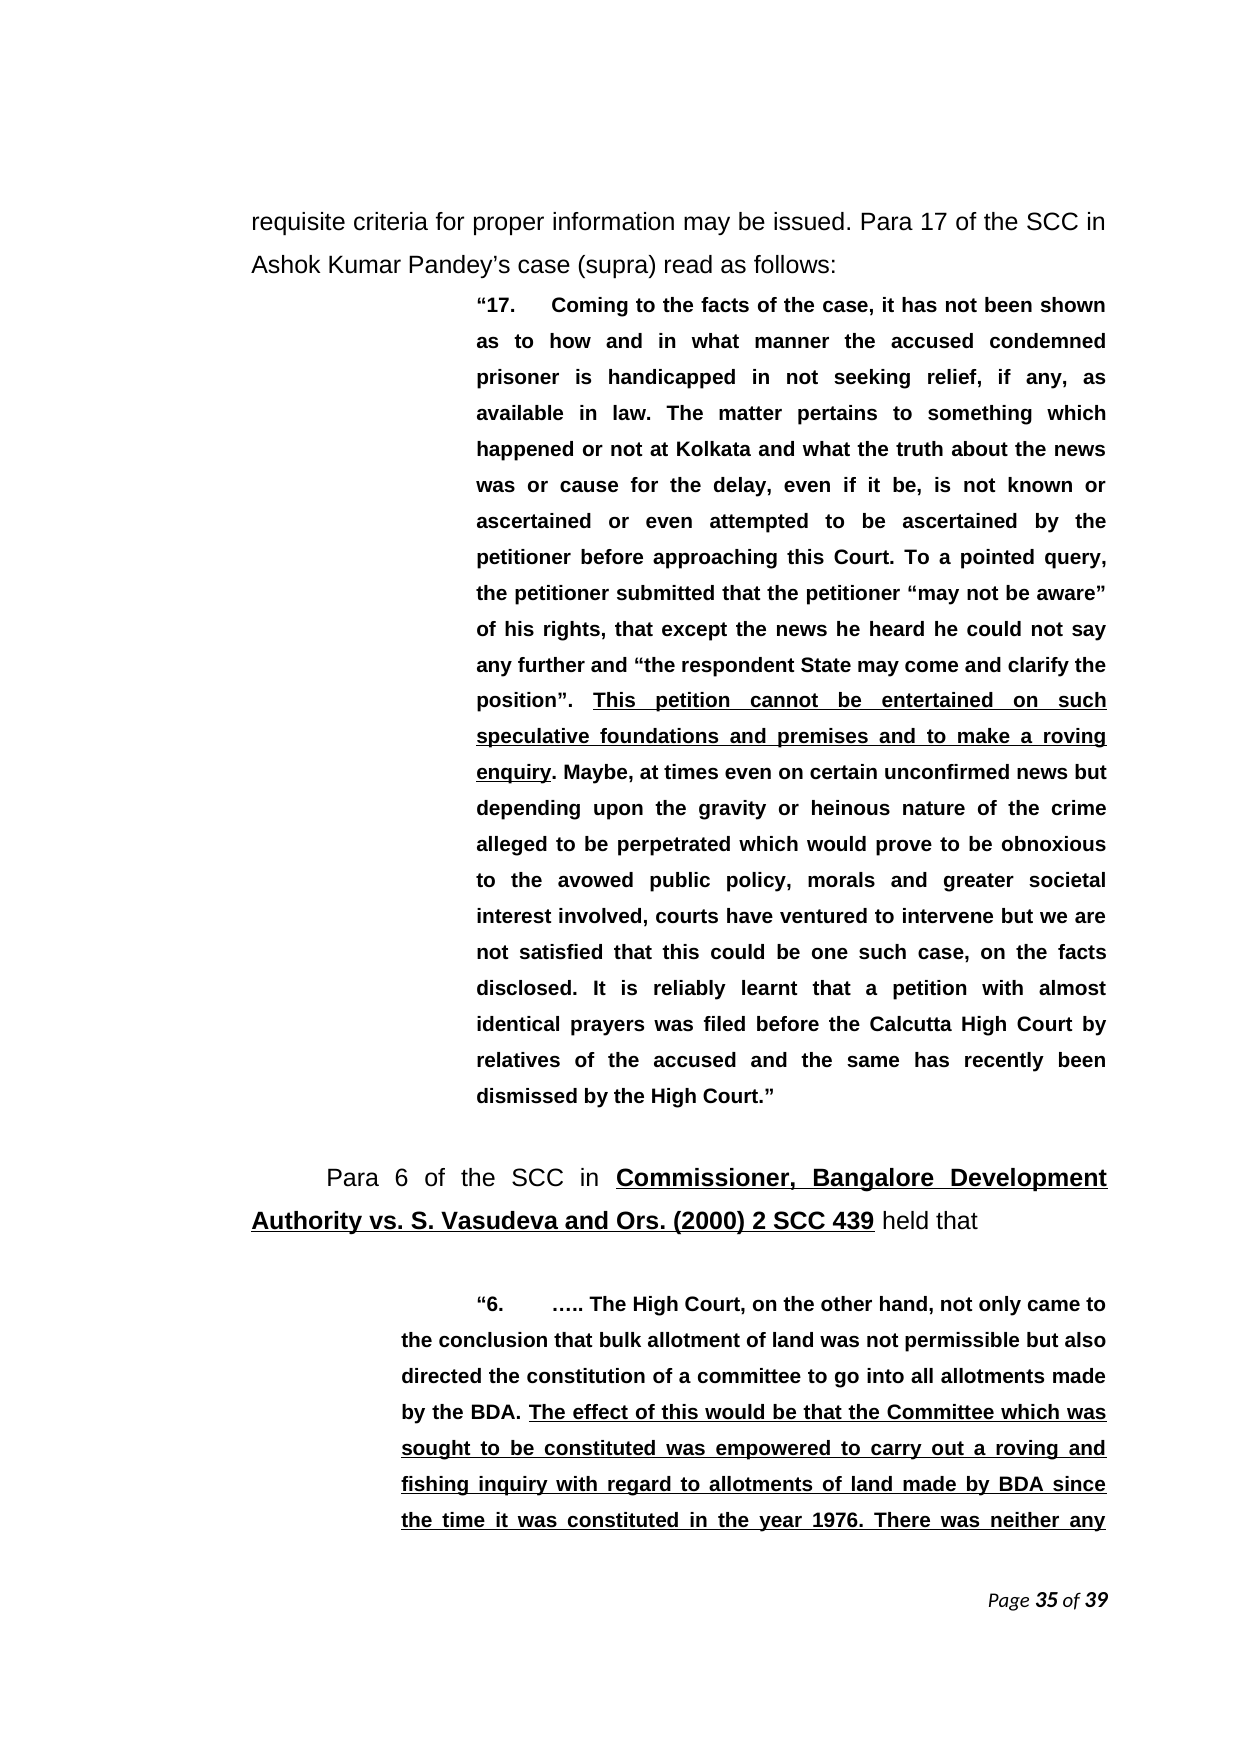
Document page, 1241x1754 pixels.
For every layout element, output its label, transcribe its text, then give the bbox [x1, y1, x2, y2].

text “17. Coming to the facts of the case, it has not been shown as to how and in what manner the accused condemned prisoner is handicapped in not seeking relief, if any, as available in law. The matter pertains to something which happened or not at Kolkata and what the truth about the news was or cause for the delay, even if it be, is not known or ascertained or even attempted to be ascertained by the petitioner before approaching this Court. To a pointed query, the petitioner submitted that the petitioner “may not be aware” of his rights, that except the news he heard he could not say any further and “the respondent State may come and clarify the position”. This petition cannot be entertained on such speculative foundations and premises and to make a roving enquiry. Maybe, at times even on certain unconfirmed news but depending upon the gravity or heinous nature of the crime alleged to be perpetrated which would prove to be obnoxious to the avowed public policy, morals and greater societal interest involved, courts have ventured to intervene but we are not satisfied that this could be one such case, on the facts disclosed. It is reliably learnt that a petition with almost identical prayers was filed before the Calcutta High Court by relatives of the accused and the same has recently been dismissed by the High Court.” [476, 746, 1107, 1108]
text “17. Coming to the facts of the case, it has not been shown as to how and in what manner the accused condemned prisoner is handicapped in not seeking relief, if any, as available in law. The matter pertains to something which happened or not at Kolkata and what the truth about the news was or cause for the delay, even if it be, is not known or ascertained or even attempted to be ascertained by the petitioner before approaching this Court. To a pointed query, the petitioner submitted that the petitioner “may not be aware” of his rights, that except the news he heard he could not say any further and “the respondent State may come and clarify the position”. This petition cannot be entertained on such speculative foundations and premises and to make a roving enquiry. Maybe, at times even on certain unconfirmed news but depending upon the gravity or heinous nature of the crime alleged to be perpetrated which would prove to be obnoxious to the avowed public policy, morals and greater societal interest involved, courts have ventured to intervene but we are not satisfied that this could be one such case, on the facts disclosed. It is reliably learnt that a petition with almost identical prayers was filed before the Calcutta High Court by relatives of the accused and the same has recently been dismissed by the High Court.” [476, 293, 1107, 745]
text Para 6 of the SCC in Commissioner, Bangalore Development Authority vs. S. Vasudeva and Ors. (2000) 2 SCC 439 held that [251, 1163, 1107, 1234]
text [401, 1494, 1107, 1532]
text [251, 207, 1107, 279]
